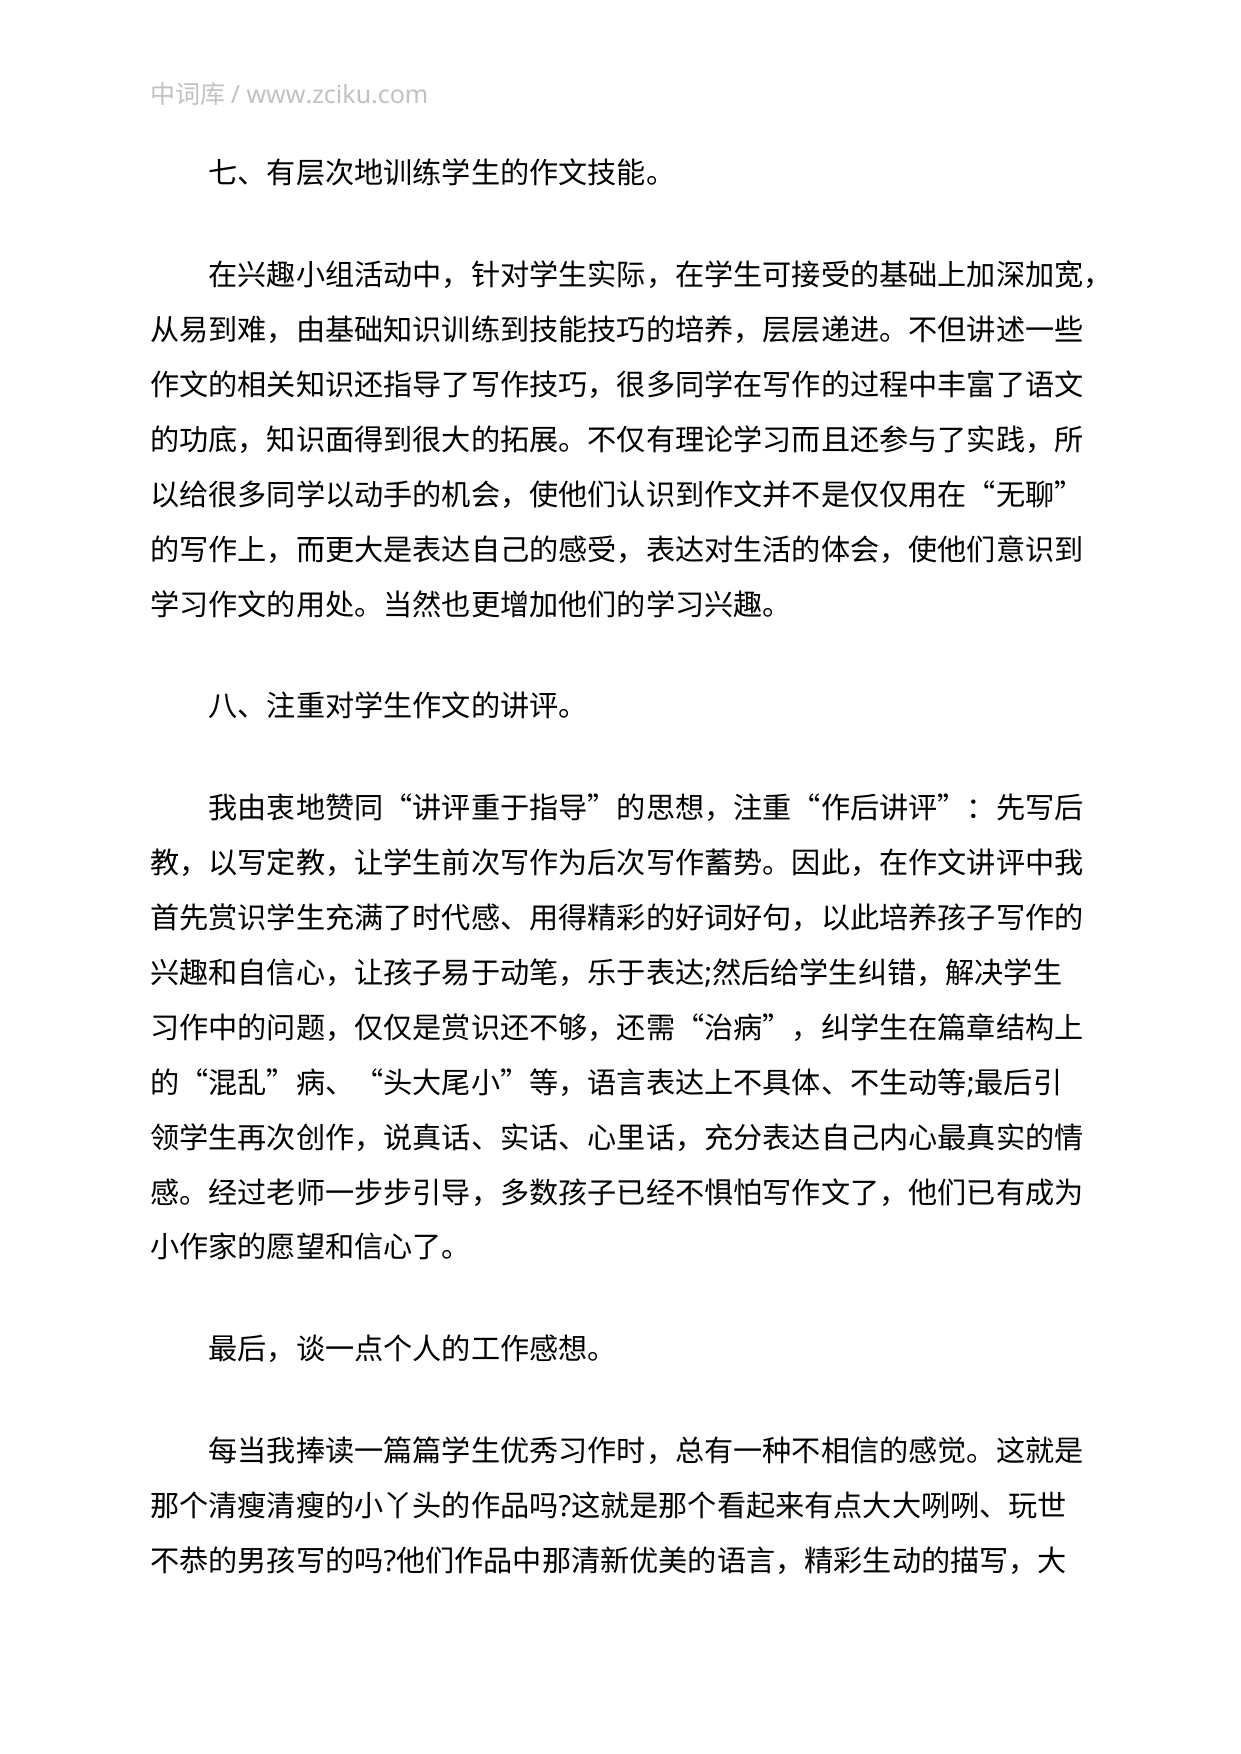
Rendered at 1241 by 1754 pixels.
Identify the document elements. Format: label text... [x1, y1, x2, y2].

text 七、有层次地训练学生的作文技能。 [150, 150, 1090, 192]
text 在兴趣小组活动中，针对学生实际，在学生可接受的基础上加深加宽，从易到难，由基础知识训练到技能技巧的培养，层层递进。不但讲述一些作文的相关知识还指导了写作技巧，很多同学在写作的过程中丰富了语文的功底，知识面得到很大的拓展。不仅有理论学习而且还参与了实践，所以给很多同学以动手的机会，使他们认识到作文并不是仅仅用在“无聊”的写作上，而更大是表达自己的感受，表达对生活的体会，使他们意识到学习作文的用处。当然也更增加他们的学习兴趣。 [150, 252, 1090, 623]
text 我由衷地赞同“讲评重于指导”的思想，注重“作后讲评”：先写后教，以写定教，让学生前次写作为后次写作蓄势。因此，在作文讲评中我首先赏识学生充满了时代感、用得精彩的好词好句，以此培养孩子写作的兴趣和自信心，让孩子易于动笔，乐于表达;然后给学生纠错，解决学生习作中的问题，仅仅是赏识还不够，还需“治病”，纠学生在篇章结构上的“混乱”病、“头大尾小”等，语言表达上不具体、不生动等;最后引领学生再次创作，说真话、实话、心里话，充分表达自己内心最真实的情感。经过老师一步步引导，多数孩子已经不惧怕写作文了，他们已有成为小作家的愿望和信心了。 [150, 785, 1090, 1266]
text 八、注重对学生作文的讲评。 [150, 683, 1090, 725]
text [150, 1428, 1090, 1580]
text 最后，谈一点个人的工作感想。 [150, 1326, 1090, 1368]
